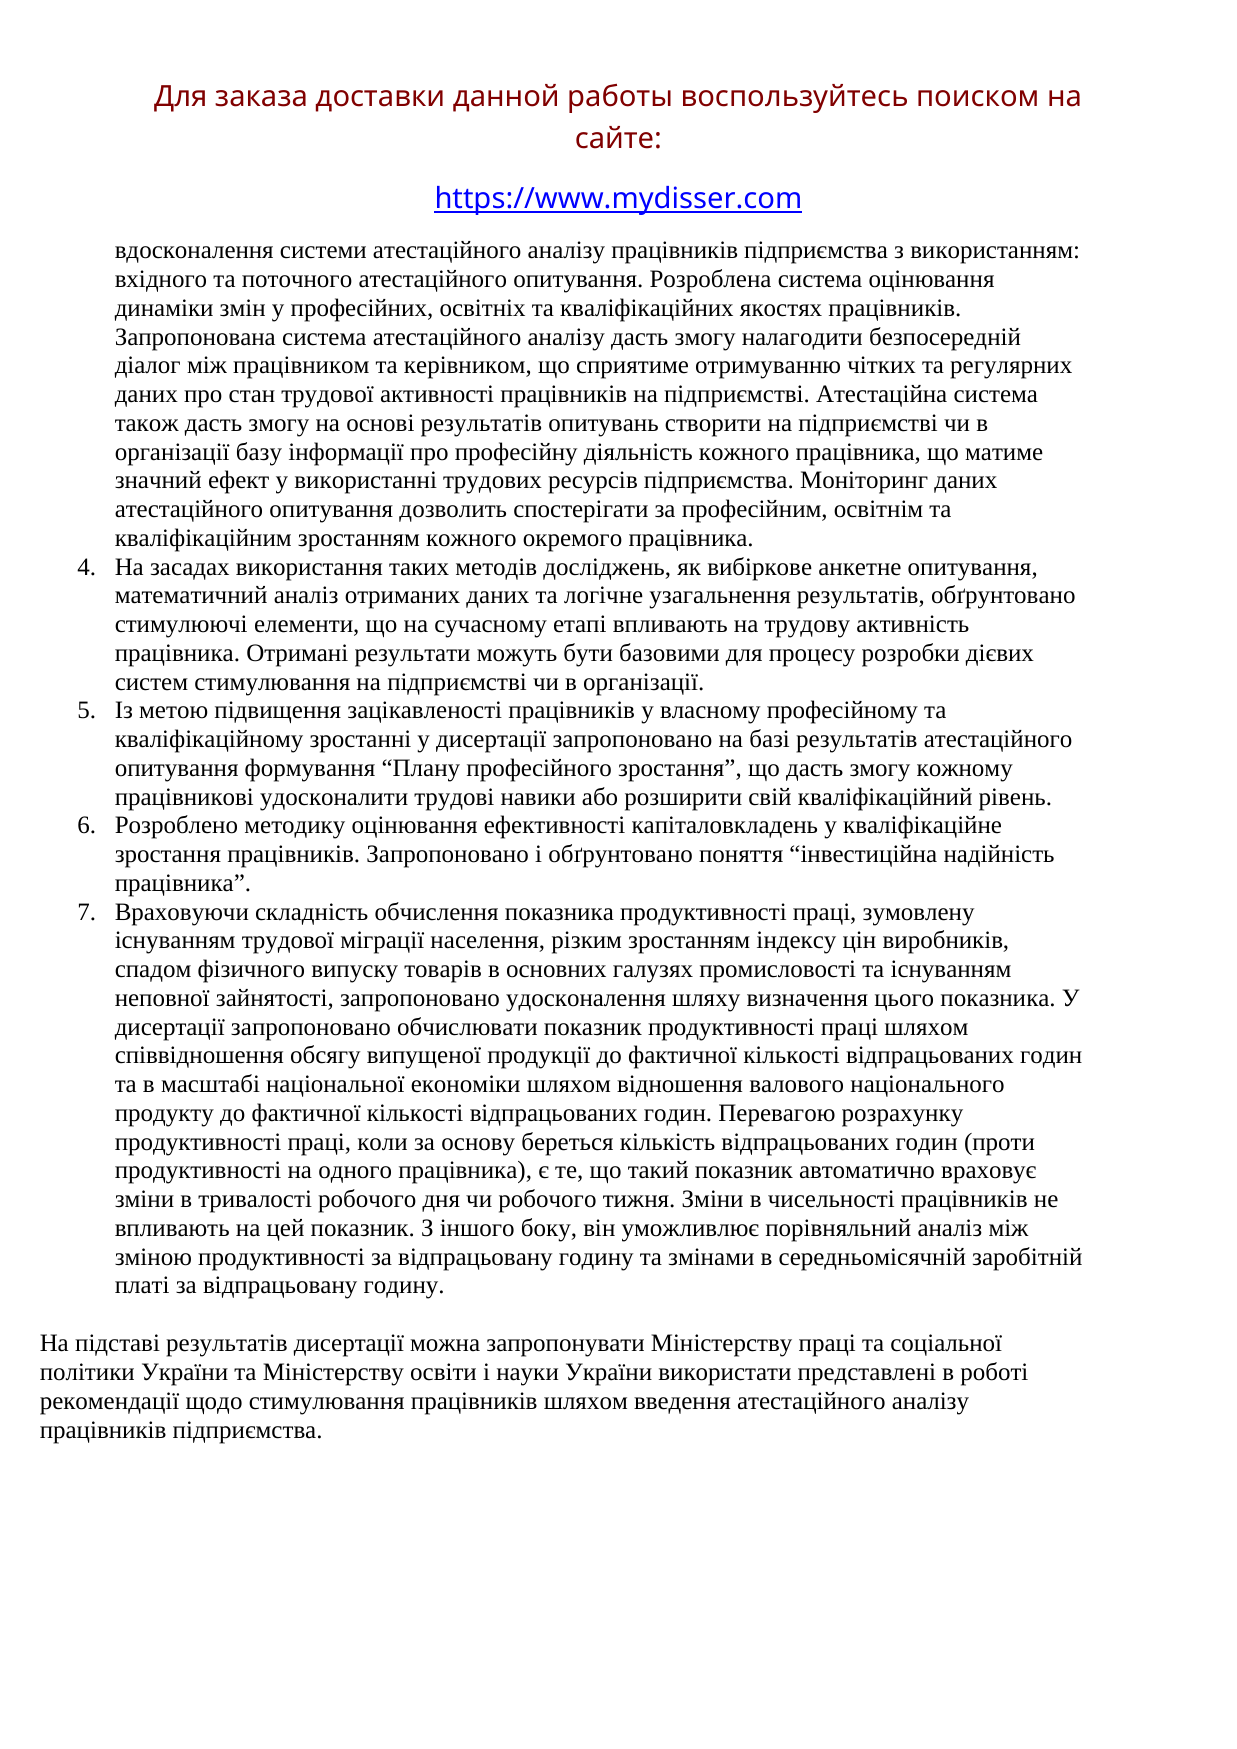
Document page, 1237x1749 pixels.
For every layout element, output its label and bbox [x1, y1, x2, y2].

table_cell [40, 236, 1086, 1443]
